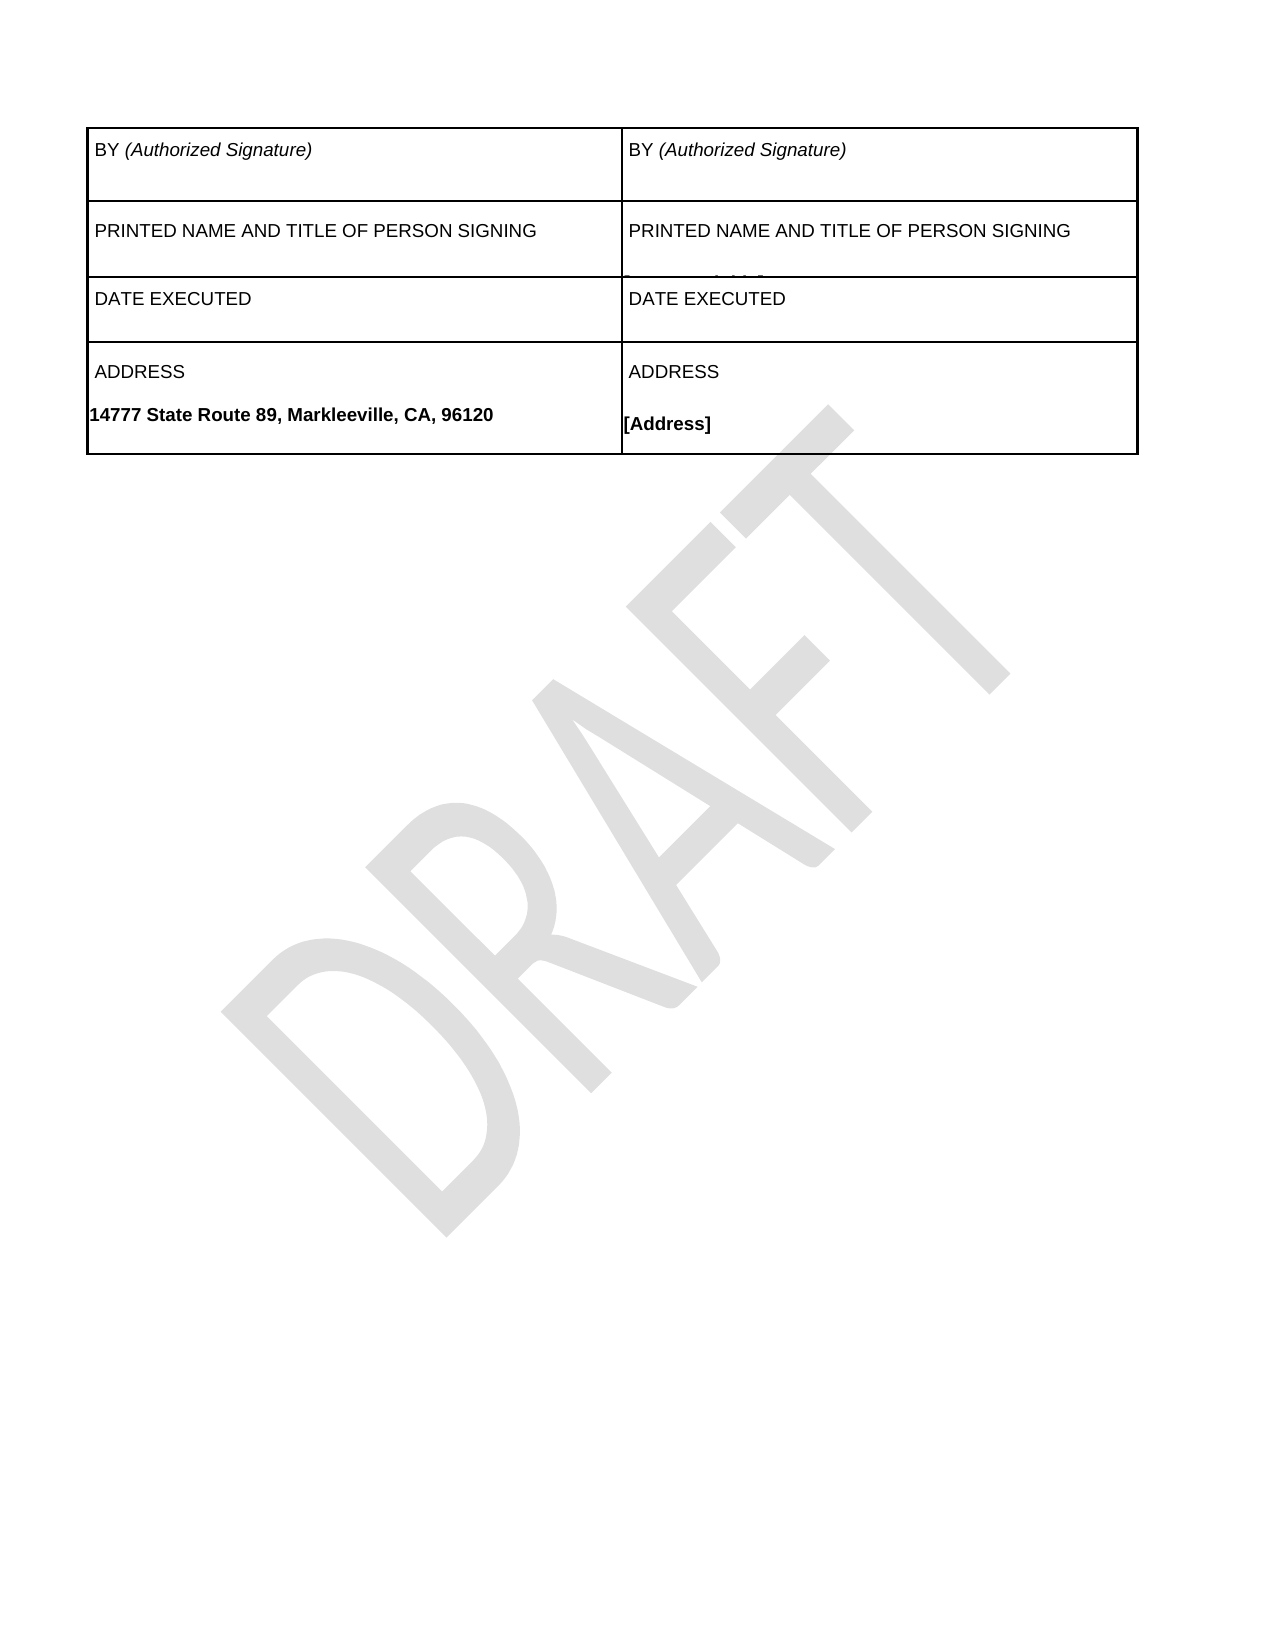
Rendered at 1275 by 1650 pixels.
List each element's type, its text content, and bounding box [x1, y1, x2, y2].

table_cell [89, 343, 621, 351]
table_cell ADDRESS [Address] [623, 351, 1136, 453]
table_cell DATE EXECUTED [623, 278, 1136, 341]
table_cell [623, 343, 1136, 351]
table_cell DATE EXECUTED [89, 278, 621, 341]
table_cell PRINTED NAME AND TITLE OF PERSON SIGNING [Name and title] [623, 210, 1136, 276]
table_cell [623, 202, 1136, 210]
table_cell BY (Authorized Signature) [89, 129, 621, 200]
table_cell [89, 202, 621, 210]
table_cell BY (Authorized Signature) [623, 129, 1136, 200]
table_cell ADDRESS 14777 State Route 89, Markleeville, CA, 96120 [89, 351, 621, 453]
table_cell PRINTED NAME AND TITLE OF PERSON SIGNING [Name and title] [89, 210, 621, 276]
